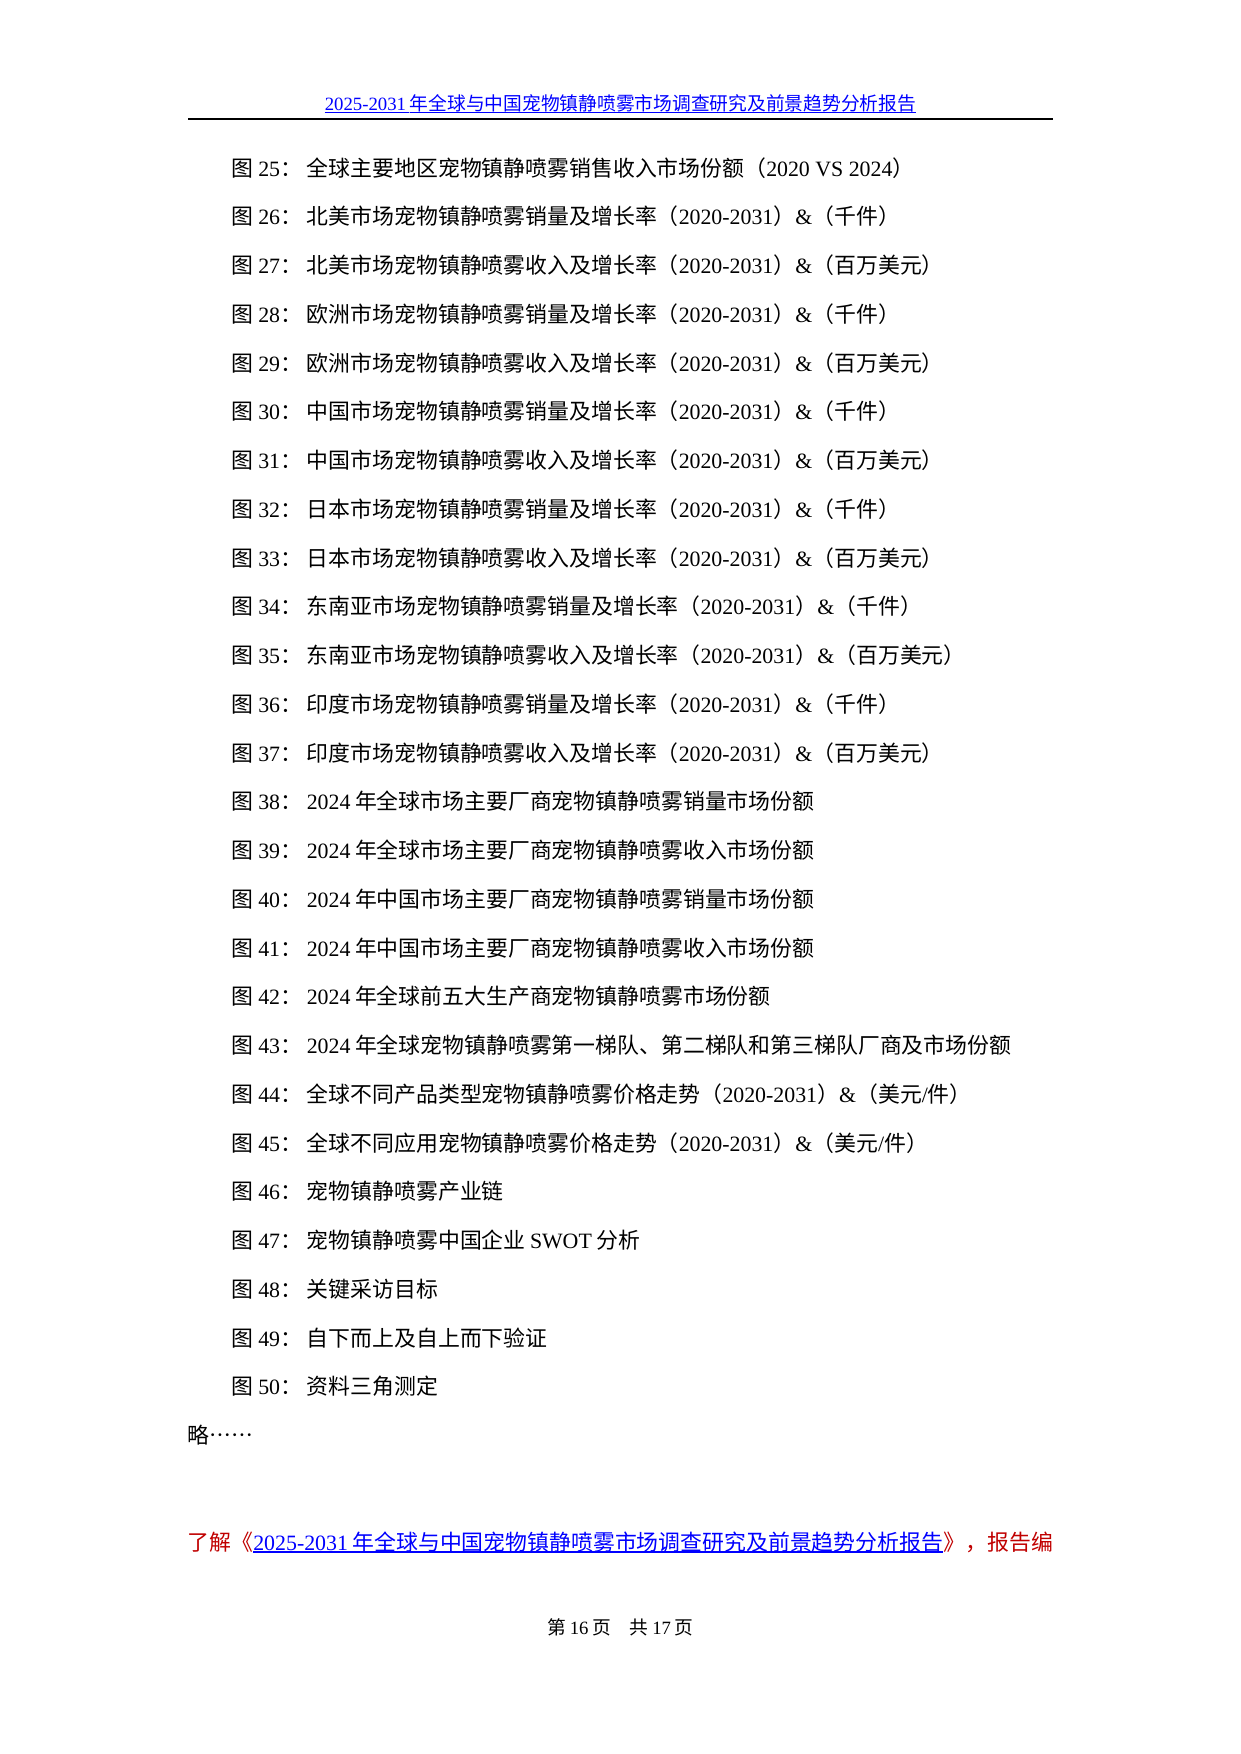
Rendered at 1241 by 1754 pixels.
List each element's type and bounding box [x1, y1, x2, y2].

text [187, 150, 1053, 1450]
text [187, 1524, 1053, 1557]
